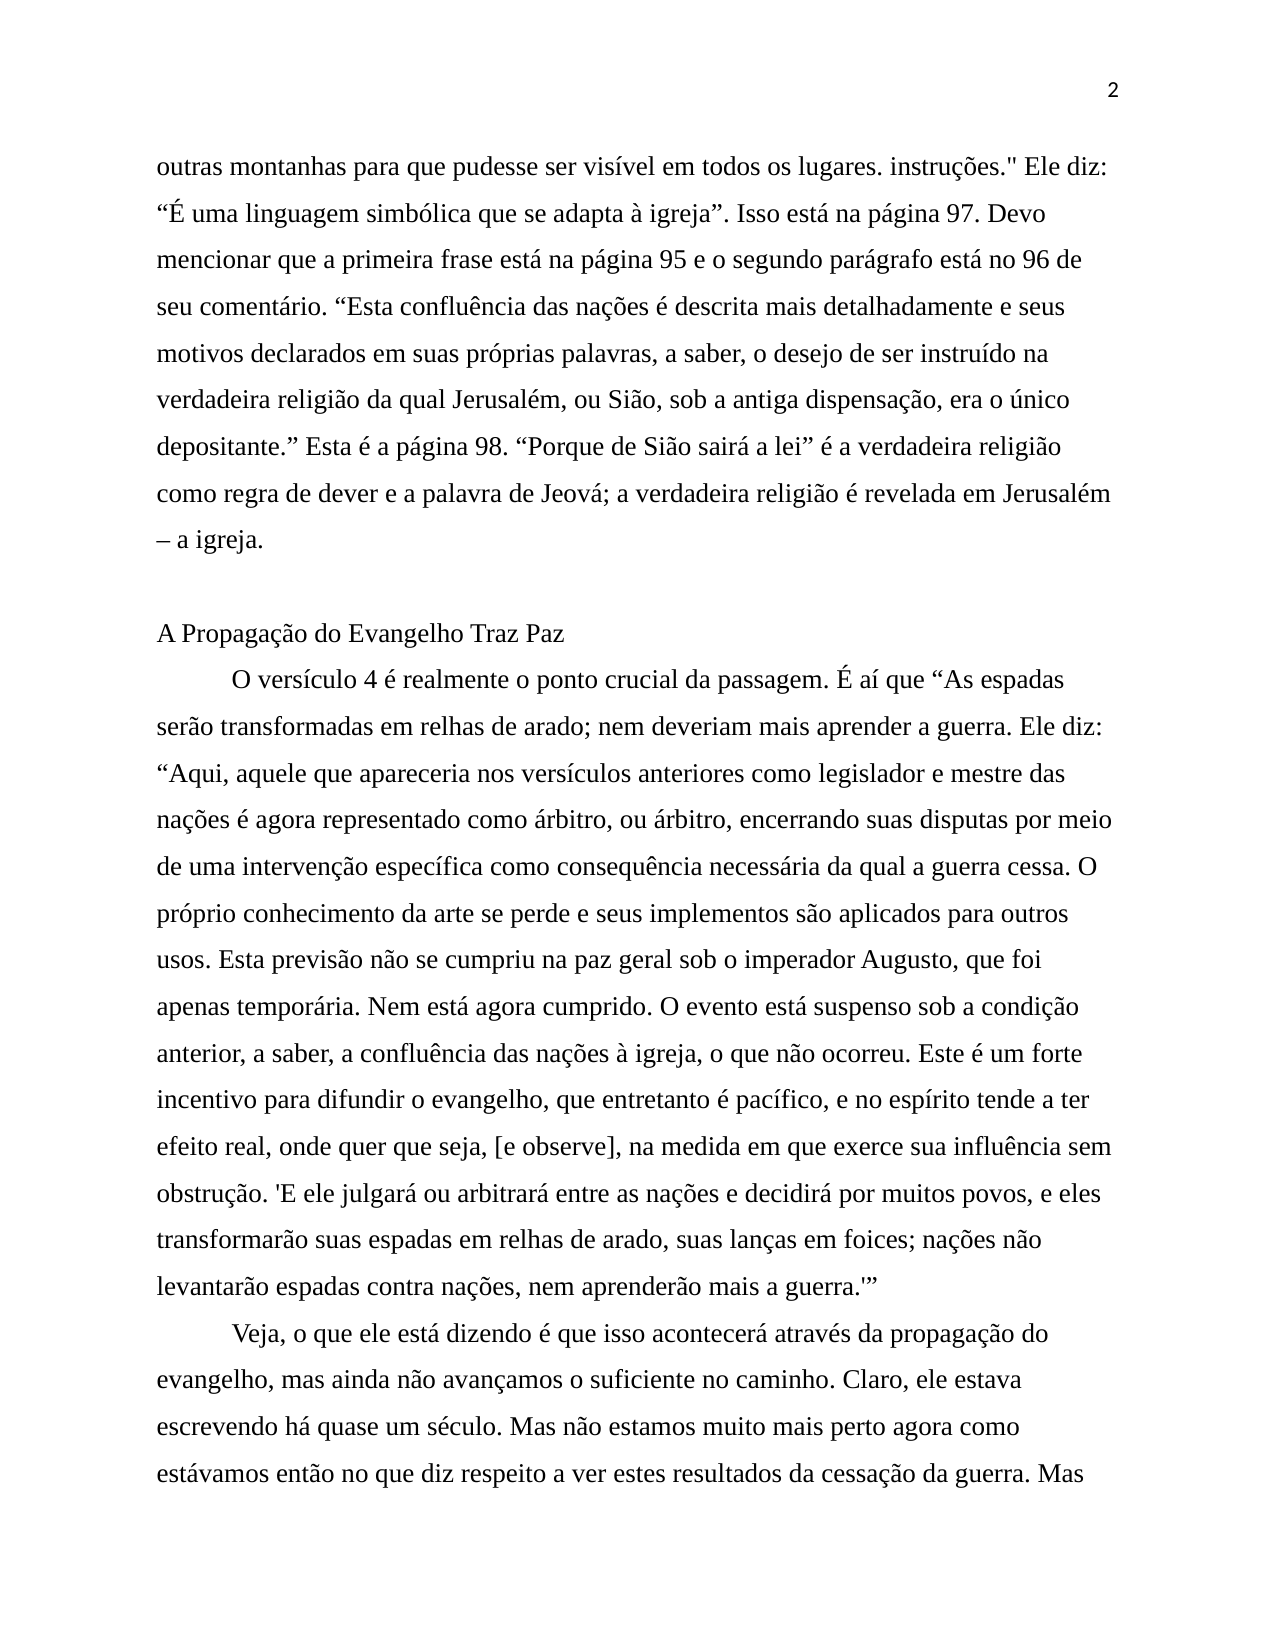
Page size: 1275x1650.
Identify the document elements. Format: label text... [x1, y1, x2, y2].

text O versículo 4 é realmente o ponto crucial da passagem. É aí que “As espadas serão transformadas em relhas de arado; nem deveriam mais aprender a guerra. Ele diz: “Aqui, aquele que apareceria nos versículos anteriores como legislador e mestre das nações é agora representado como árbitro, ou árbitro, encerrando suas disputas por meio de uma intervenção específica como consequência necessária da qual a guerra cessa. O próprio conhecimento da arte se perde e seus implementos são aplicados para outros usos. Esta previsão não se cumpriu na paz geral sob o imperador Augusto, que foi apenas temporária. Nem está agora cumprido. O evento está suspenso sob a condição anterior, a saber, a confluência das nações à igreja, o que não ocorreu. Este é um forte incentivo para difundir o evangelho, que entretanto é pacífico, e no espírito tende a ter efeito real, onde quer que seja, [e observe], na medida em que exerce sua influência sem obstrução. 'E ele julgará ou arbitrará entre as nações e decidirá por muitos povos, e eles transformarão suas espadas em relhas de arado, suas lanças em foices; nações não levantarão espadas contra nações, nem aprenderão mais a guerra.'” [156, 663, 1118, 1301]
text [156, 1317, 1118, 1488]
text A Propagação do Evangelho Traz Paz [156, 617, 1118, 648]
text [156, 150, 1118, 554]
